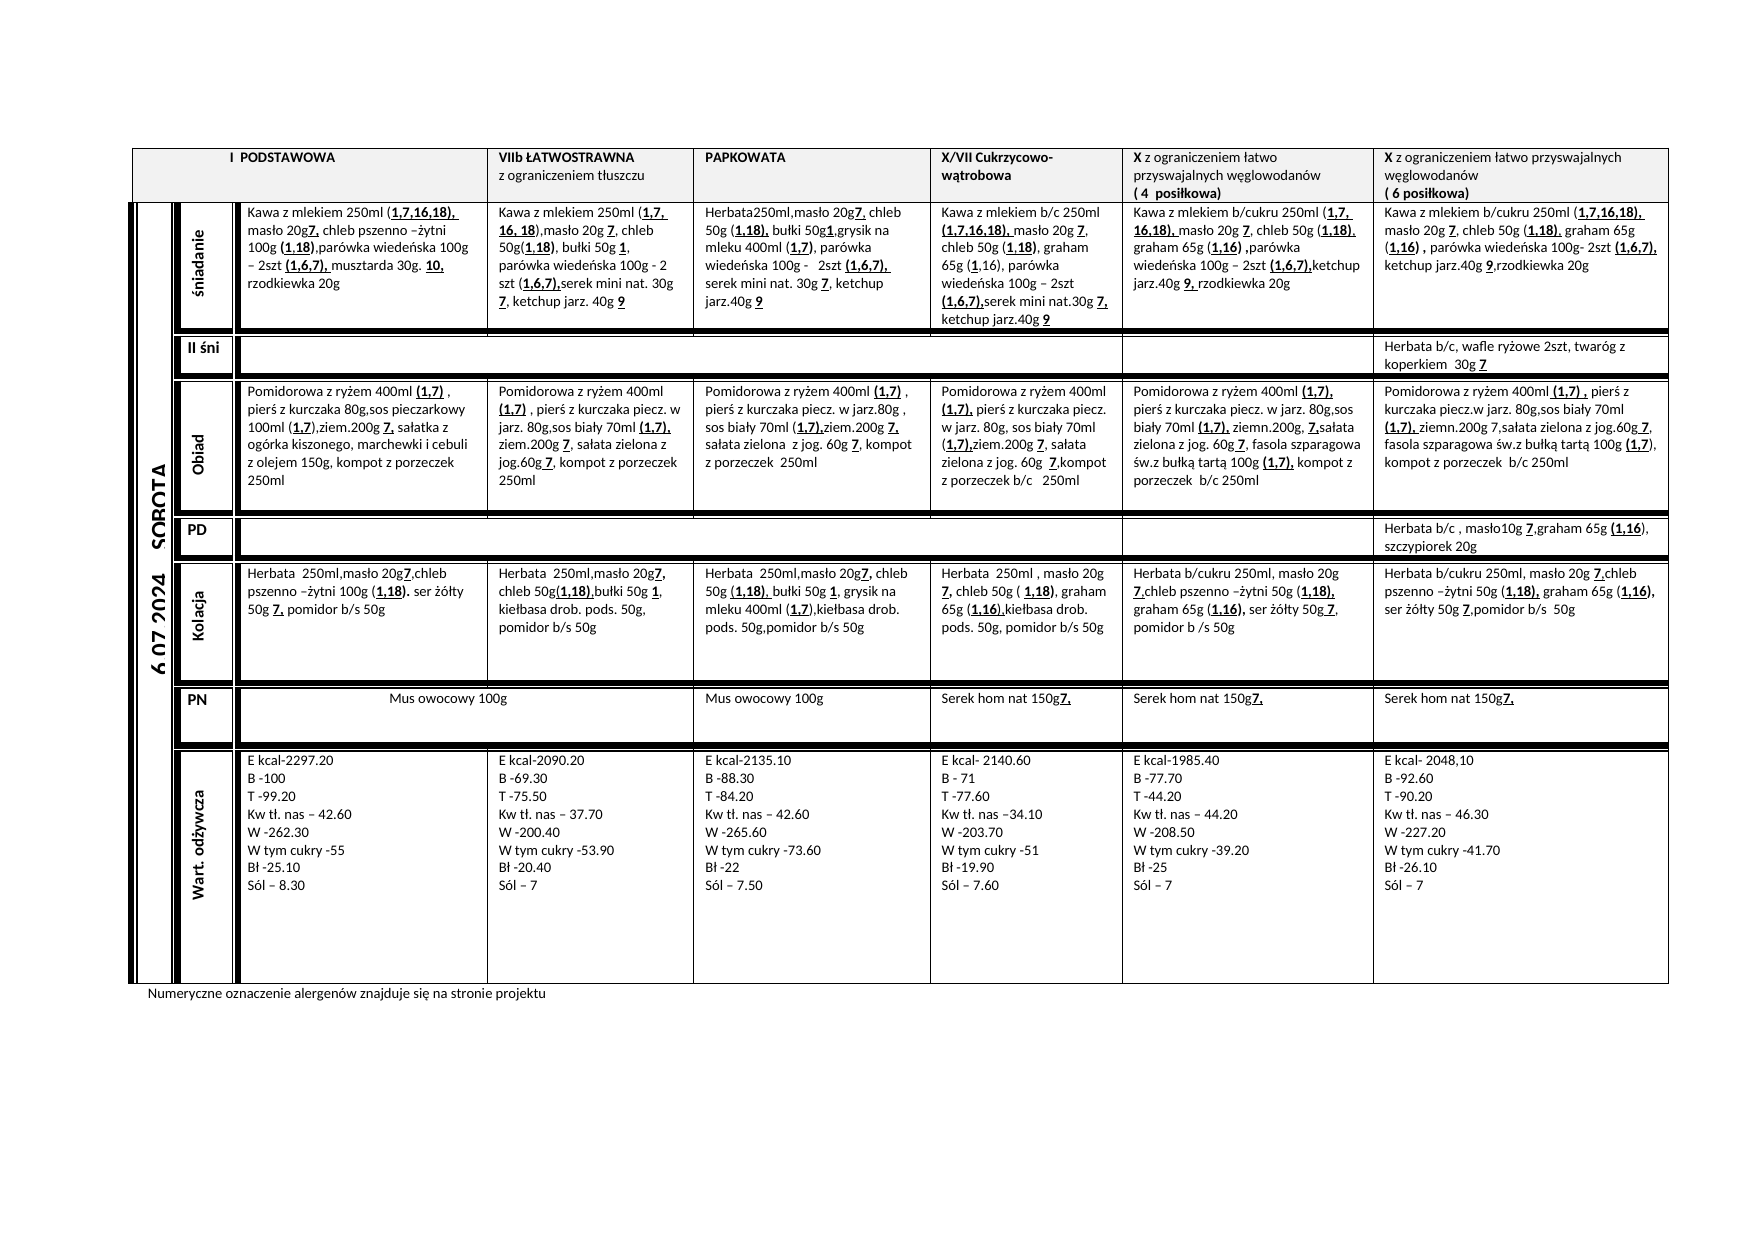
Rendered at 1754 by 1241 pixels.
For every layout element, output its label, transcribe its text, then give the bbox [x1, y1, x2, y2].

table_cell Herbata 250ml , masło 20g 7, chleb 50g ( 1,18), graham 65g (1,16),kiełbasa drob. pods. 50g, pomidor b/s 50g [931, 564, 1122, 679]
table_header X/VII Cukrzycowo-wątrobowa [931, 149, 1122, 202]
table_cell Herbata b/c , masło10g 7,graham 65g (1,16), szczypiorek 20g [1374, 519, 1668, 555]
table_cell Kawa z mlekiem b/cukru 250ml (1,7, 16,18), masło 20g 7, chleb 50g (1,18), graham 65g (1,16) ,parówka wiedeńska 100g – 2szt (1,6,7),ketchup jarz.40g 9, rzodkiewka 20g [1123, 203, 1373, 328]
table_cell Wart. odżywcza [181, 752, 232, 983]
table_cell Pomidorowa z ryżem 400ml (1,7) , pierś z kurczaka piecz. w jarz. 80g,sos biały 70ml (1,7), ziem.200g 7, sałata zielona z jog.60g 7, kompot z porzeczek 250ml [488, 382, 693, 510]
table_cell Mus owocowy 100g [241, 689, 693, 742]
table_cell Herbata 250ml,masło 20g7, chleb 50g(1,18),bułki 50g 1, kiełbasa drob. pods. 50g, pomidor b/s 50g [488, 564, 693, 679]
table_cell [241, 337, 1122, 373]
table_cell Kolacja [181, 564, 232, 679]
table_cell Herbata b/cukru 250ml, masło 20g 7,chleb pszenno –żytni 50g (1,18), graham 65g (1,16), ser żółty 50g 7,pomidor b/s 50g [1374, 564, 1668, 679]
table_cell Serek hom nat 150g7, [1123, 689, 1373, 742]
table_cell Obiad [181, 382, 232, 510]
table_cell E kcal-1985.40 B -77.70 T -44.20 Kw tł. nas – 44.20 W -208.50 W tym cukry -39.20 Bł -25 Sól – 7 [1123, 752, 1373, 983]
table_cell PD [181, 519, 232, 555]
table_cell Kawa z mlekiem 250ml (1,7, 16, 18),masło 20g 7, chleb 50g(1,18), bułki 50g 1, parówka wiedeńska 100g - 2 szt (1,6,7),serek mini nat. 30g 7, ketchup jarz. 40g 9 [488, 203, 693, 328]
table_cell Kawa z mlekiem 250ml (1,7,16,18), masło 20g7, chleb pszenno –żytni 100g (1,18),parówka wiedeńska 100g – 2szt (1,6,7), musztarda 30g. 10, rzodkiewka 20g [241, 203, 487, 328]
table_cell Herbata 250ml,masło 20g7, chleb 50g (1,18), bułki 50g 1, grysik na mleku 400ml (1,7),kiełbasa drob. pods. 50g,pomidor b/s 50g [694, 564, 930, 679]
table_header VIIb ŁATWOSTRAWNA z ograniczeniem tłuszczu [488, 149, 693, 202]
table_cell E kcal-2135.10 B -88.30 T -84.20 Kw tł. nas – 42.60 W -265.60 W tym cukry -73.60 Bł -22 Sól – 7.50 [694, 752, 930, 983]
table_cell [241, 519, 1122, 555]
table_cell Pomidorowa z ryżem 400ml (1,7) , pierś z kurczaka piecz.w jarz. 80g,sos biały 70ml (1,7), ziemn.200g 7,sałata zielona z jog.60g 7, fasola szparagowa św.z bułką tartą 100g (1,7), kompot z porzeczek b/c 250ml [1374, 382, 1668, 510]
table_cell E kcal-2090.20 B -69.30 T -75.50 Kw tł. nas – 37.70 W -200.40 W tym cukry -53.90 Bł -20.40 Sól – 7 [488, 752, 693, 983]
table_cell 6.07.2024 SOBOTA [138, 203, 171, 983]
table_cell Herbata b/cukru 250ml, masło 20g 7,chleb pszenno –żytni 50g (1,18), graham 65g (1,16), ser żółty 50g 7, pomidor b /s 50g [1123, 564, 1373, 679]
table_cell Kawa z mlekiem b/cukru 250ml (1,7,16,18), masło 20g 7, chleb 50g (1,18), graham 65g (1,16) , parówka wiedeńska 100g- 2szt (1,6,7), ketchup jarz.40g 9,rzodkiewka 20g [1374, 203, 1668, 328]
table_header I PODSTAWOWA [133, 149, 487, 202]
table_cell Pomidorowa z ryżem 400ml (1,7), pierś z kurczaka piecz. w jarz. 80g, sos biały 70ml (1,7),ziem.200g 7, sałata zielona z jog. 60g 7,kompot z porzeczek b/c 250ml [931, 382, 1122, 510]
table_cell Herbata250ml,masło 20g7, chleb 50g (1,18), bułki 50g1,grysik na mleku 400ml (1,7), parówka wiedeńska 100g - 2szt (1,6,7), serek mini nat. 30g 7, ketchup jarz.40g 9 [694, 203, 930, 328]
table_cell E kcal- 2048,10 B -92.60 T -90.20 Kw tł. nas – 46.30 W -227.20 W tym cukry -41.70 Bł -26.10 Sól – 7 [1374, 752, 1668, 983]
text Numeryczne oznaczenie alergenów znajduje się na stronie projektu [148, 984, 1606, 1002]
table_cell Herbata 250ml,masło 20g7,chleb pszenno –żytni 100g (1,18). ser żółty 50g 7, pomidor b/s 50g [241, 564, 487, 679]
table_cell PN [181, 689, 232, 742]
table_header X z ograniczeniem łatwo przyswajalnych węglowodanów ( 4 posiłkowa) [1123, 149, 1373, 202]
table_cell Mus owocowy 100g [694, 689, 930, 742]
table_cell [1123, 337, 1373, 373]
table_cell II śni [181, 337, 232, 373]
table_cell Pomidorowa z ryżem 400ml (1,7) , pierś z kurczaka piecz. w jarz.80g , sos biały 70ml (1,7),ziem.200g 7, sałata zielona z jog. 60g 7, kompot z porzeczek 250ml [694, 382, 930, 510]
table_cell Kawa z mlekiem b/c 250ml (1,7,16,18), masło 20g 7, chleb 50g (1,18), graham 65g (1,16), parówka wiedeńska 100g – 2szt (1,6,7),serek mini nat.30g 7, ketchup jarz.40g 9 [931, 203, 1122, 328]
table_cell Pomidorowa z ryżem 400ml (1,7) , pierś z kurczaka 80g,sos pieczarkowy 100ml (1,7),ziem.200g 7, sałatka z ogórka kiszonego, marchewki i cebuli z olejem 150g, kompot z porzeczek 250ml [241, 382, 487, 510]
table_cell Herbata b/c, wafle ryżowe 2szt, twaróg z koperkiem 30g 7 [1374, 337, 1668, 373]
table_cell E kcal- 2140.60 B - 71 T -77.60 Kw tł. nas –34.10 W -203.70 W tym cukry -51 Bł -19.90 Sól – 7.60 [931, 752, 1122, 983]
table_header X z ograniczeniem łatwo przyswajalnych węglowodanów ( 6 posiłkowa) [1374, 149, 1668, 202]
table_cell E kcal-2297.20 B -100 T -99.20 Kw tł. nas – 42.60 W -262.30 W tym cukry -55 Bł -25.10 Sól – 8.30 [241, 752, 487, 983]
table_cell śniadanie [181, 203, 232, 328]
table_cell Serek hom nat 150g7, [1374, 689, 1668, 742]
table_cell Pomidorowa z ryżem 400ml (1,7), pierś z kurczaka piecz. w jarz. 80g,sos biały 70ml (1,7), ziemn.200g, 7,sałata zielona z jog. 60g 7, fasola szparagowa św.z bułką tartą 100g (1,7), kompot z porzeczek b/c 250ml [1123, 382, 1373, 510]
table_header PAPKOWATA [694, 149, 930, 202]
table_cell Serek hom nat 150g7, [931, 689, 1122, 742]
table_cell [1123, 519, 1373, 555]
